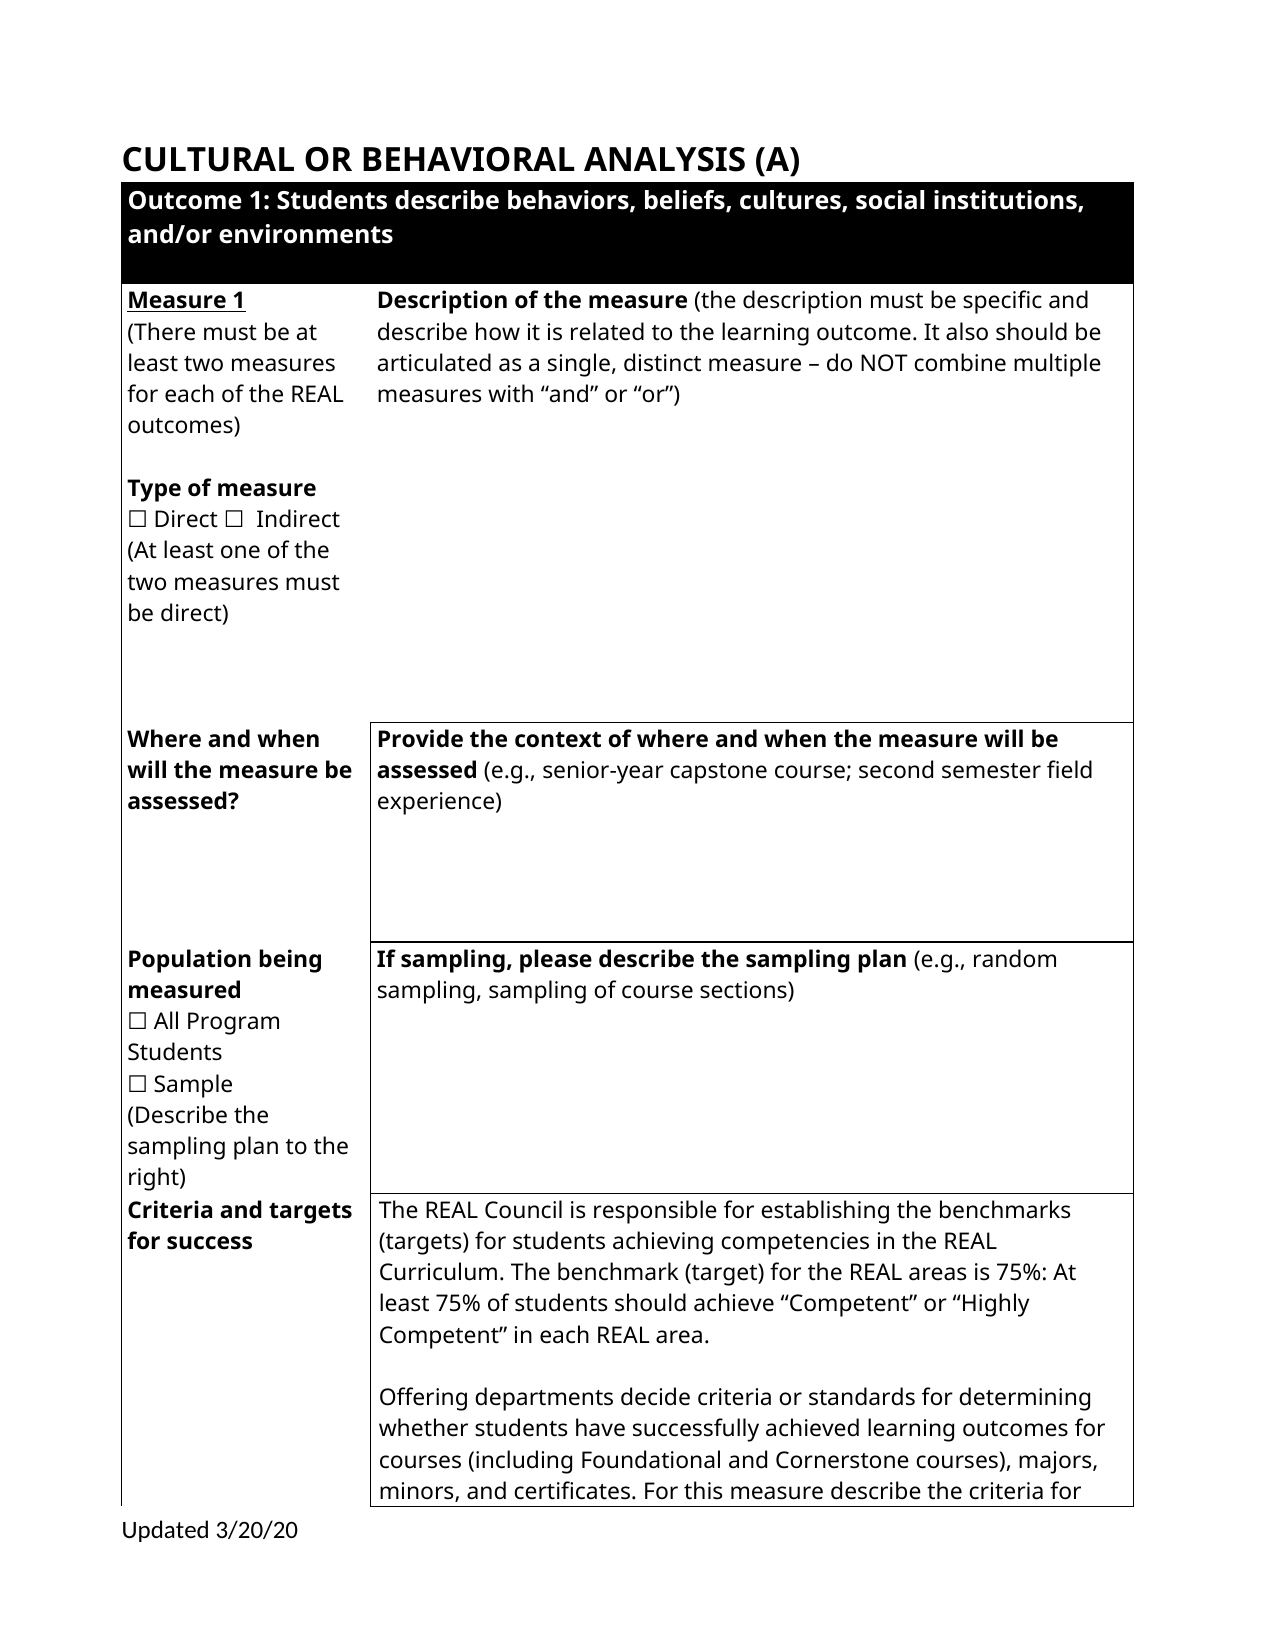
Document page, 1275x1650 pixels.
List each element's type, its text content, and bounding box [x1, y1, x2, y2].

table_cell Where and when will the measure be assessed? [122, 722, 370, 941]
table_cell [122, 1193, 370, 1506]
table_cell Provide the context of where and when the measure will be assessed (e.g., senior-year capstone course; second semester field experience) [371, 723, 1133, 941]
table_cell If sampling, please describe the sampling plan (e.g., random sampling, sampling of course sections) [371, 943, 1133, 1192]
table_header CULTURAL OR BEHAVIORAL ANALYSIS (A) [121, 136, 1134, 182]
table_header Description of the measure (the description must be specific and describe how it is related to the learning outcome. It also should be articulated as a single, distinct measure – do NOT combine multiple measures with “and” or “or”) [371, 284, 1133, 722]
table_header Outcome 1: Students describe behaviors, beliefs, cultures, social institutions, and/or environments [122, 183, 1133, 282]
table_header Measure 1 (There must be at least two measures for each of the REAL outcomes) Type of measure Direct Indirect (At least one of the two measures must be direct) [122, 284, 371, 722]
table_cell Population being measured All Program Students Sample (Describe the sampling plan to the right) [122, 941, 370, 1192]
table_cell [371, 1194, 1133, 1506]
